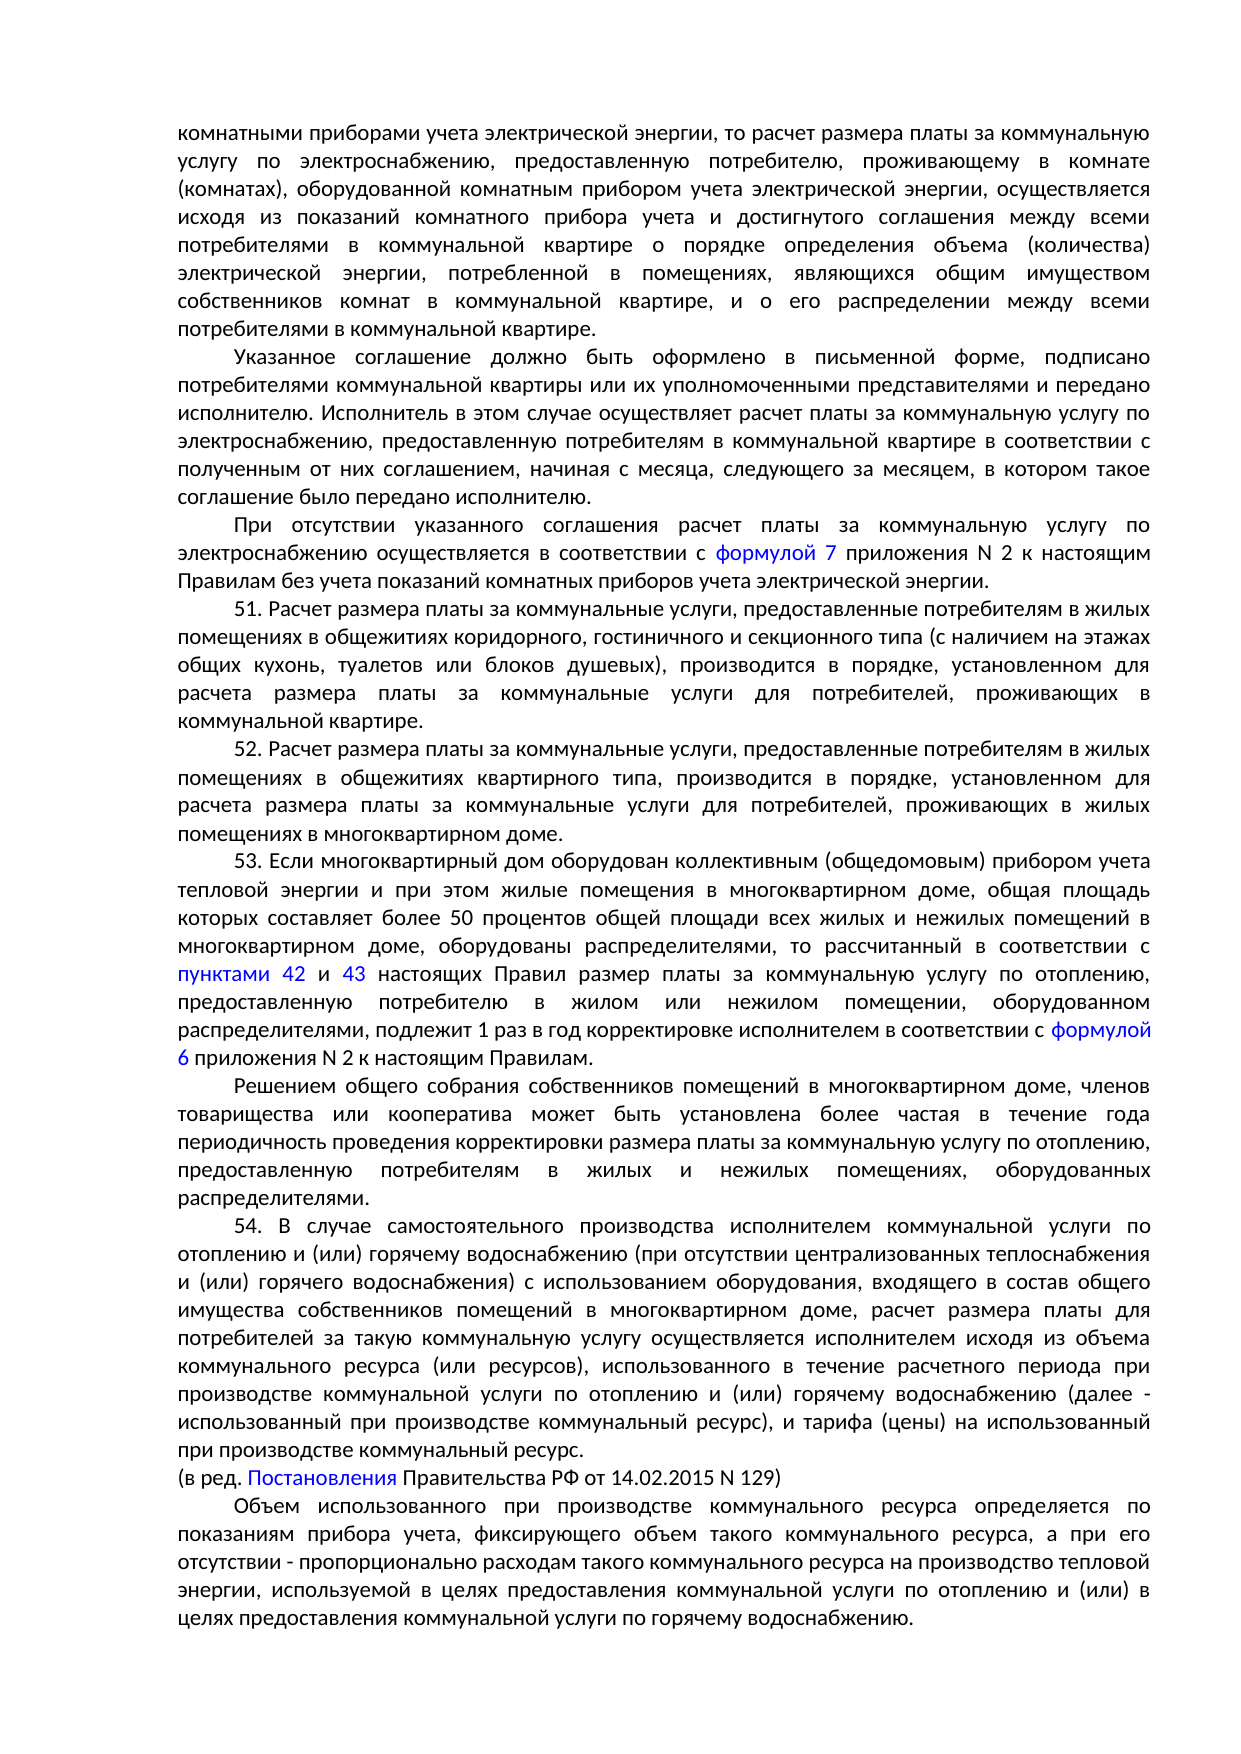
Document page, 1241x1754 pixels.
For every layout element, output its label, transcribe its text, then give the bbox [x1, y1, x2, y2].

text (в ред. Постановления Правительства РФ от 14.02.2015 N 129) [177, 1463, 1152, 1491]
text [177, 118, 1152, 342]
text Указанное соглашение должно быть оформлено в письменной форме, подписано потребителями коммунальной квартиры или их уполномоченными представителями и передано исполнителю. Исполнитель в этом случае осуществляет расчет платы за коммунальную услугу по электроснабжению, предоставленную потребителям в коммунальной квартире в соответствии с полученным от них соглашением, начиная с месяца, следующего за месяцем, в котором такое соглашение было передано исполнителю. [177, 342, 1152, 510]
text 53. Если многоквартирный дом оборудован коллективным (общедомовым) прибором учета тепловой энергии и при этом жилые помещения в многоквартирном доме, общая площадь которых составляет более 50 процентов общей площади всех жилых и нежилых помещений в многоквартирном доме, оборудованы распределителями, то рассчитанный в соответствии с пунктами 42 и 43 настоящих Правил размер платы за коммунальную услугу по отоплению, предоставленную потребителю в жилом или нежилом помещении, оборудованном распределителями, подлежит 1 раз в год корректировке исполнителем в соответствии с формулой 6 приложения N 2 к настоящим Правилам. [177, 847, 1152, 1071]
text Решением общего собрания собственников помещений в многоквартирном доме, членов товарищества или кооператива может быть установлена более частая в течение года периодичность проведения корректировки размера платы за коммунальную услугу по отоплению, предоставленную потребителям в жилых и нежилых помещениях, оборудованных распределителями. [177, 1071, 1152, 1211]
text 52. Расчет размера платы за коммунальные услуги, предоставленные потребителям в жилых помещениях в общежитиях квартирного типа, производится в порядке, установленном для расчета размера платы за коммунальные услуги для потребителей, проживающих в жилых помещениях в многоквартирном доме. [177, 734, 1152, 847]
text При отсутствии указанного соглашения расчет платы за коммунальную услугу по электроснабжению осуществляется в соответствии с формулой 7 приложения N 2 к настоящим Правилам без учета показаний комнатных приборов учета электрической энергии. [177, 510, 1152, 594]
text 51. Расчет размера платы за коммунальные услуги, предоставленные потребителям в жилых помещениях в общежитиях коридорного, гостиничного и секционного типа (с наличием на этажах общих кухонь, туалетов или блоков душевых), производится в порядке, установленном для расчета размера платы за коммунальные услуги для потребителей, проживающих в коммунальной квартире. [177, 594, 1152, 734]
text Объем использованного при производстве коммунального ресурса определяется по показаниям прибора учета, фиксирующего объем такого коммунального ресурса, а при его отсутствии - пропорционально расходам такого коммунального ресурса на производство тепловой энергии, используемой в целях предоставления коммунальной услуги по отоплению и (или) в целях предоставления коммунальной услуги по горячему водоснабжению. [177, 1491, 1152, 1631]
text 54. В случае самостоятельного производства исполнителем коммунальной услуги по отоплению и (или) горячему водоснабжению (при отсутствии централизованных теплоснабжения и (или) горячего водоснабжения) с использованием оборудования, входящего в состав общего имущества собственников помещений в многоквартирном доме, расчет размера платы для потребителей за такую коммунальную услугу осуществляется исполнителем исходя из объема коммунального ресурса (или ресурсов), использованного в течение расчетного периода при производстве коммунальной услуги по отоплению и (или) горячему водоснабжению (далее - использованный при производстве коммунальный ресурс), и тарифа (цены) на использованный при производстве коммунальный ресурс. [177, 1211, 1152, 1463]
